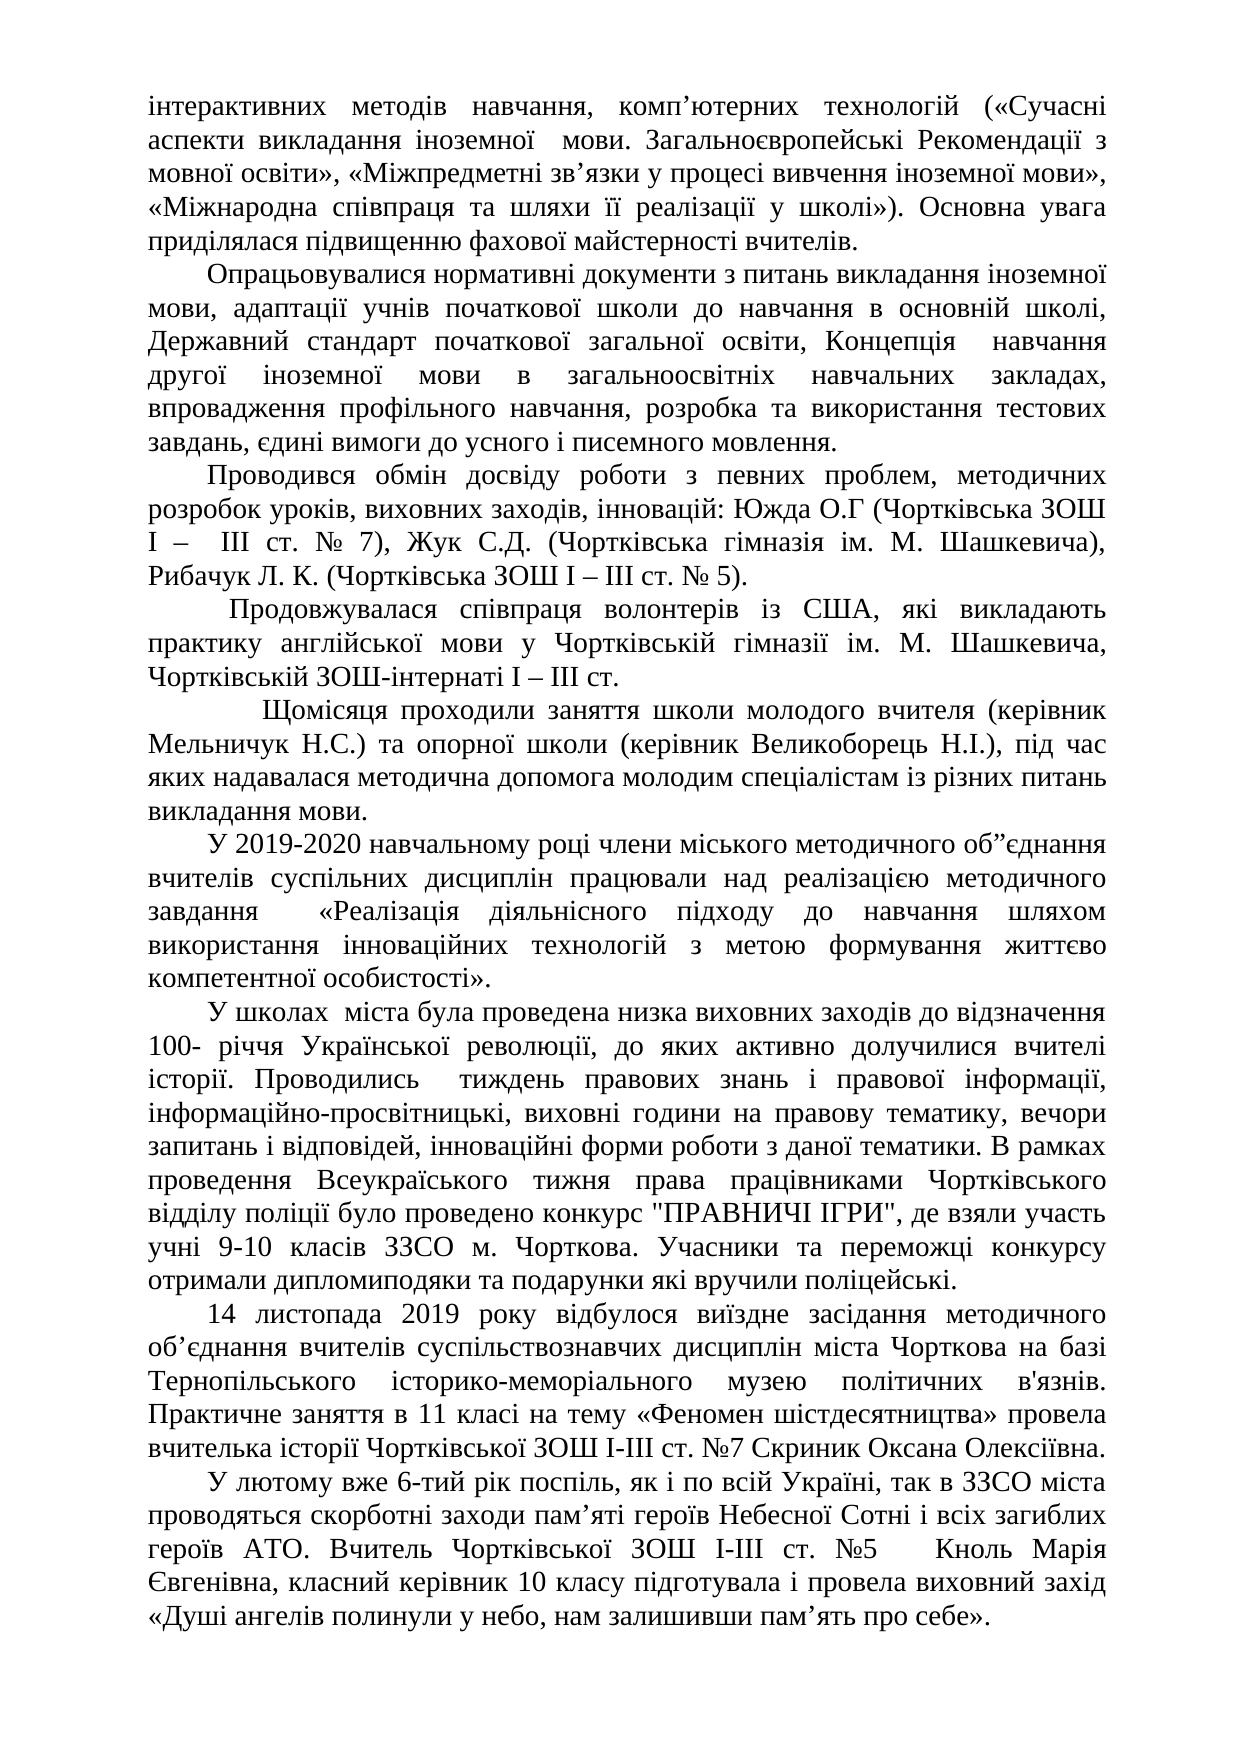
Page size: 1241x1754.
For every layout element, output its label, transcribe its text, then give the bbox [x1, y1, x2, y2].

text У школах міста була проведена низка виховних заходів до відзначення 100- річчя Української революції, до яких активно долучилися вчителі історії. Проводились тиждень правових знань і правової інформації, інформаційно-просвітницькі, виховні години на правову тематику, вечори запитань і відповідей, інноваційні форми роботи з даної тематики. В рамках проведення Всеукраїського тижня права працівниками Чортківського відділу поліції було проведено конкурс "ПРАВНИЧІ ІГРИ", де взяли участь учні 9-10 класів ЗЗСО м. Чорткова. Учасники та переможці конкурсу отримали дипломиподяки та подарунки які вручили поліцейські. [148, 994, 1107, 1296]
text У 2019-2020 навчальному році члени міського методичного об”єднання вчителів суспільних дисциплін працювали над реалізацією методичного завдання «Реалізація діяльнісного підходу до навчання шляхом використання інноваційних технологій з метою формування життєво компетентної особистості». [148, 826, 1107, 994]
text Опрацьовувалися нормативні документи з питань викладання іноземної мови, адаптації учнів початкової школи до навчання в основній школі, Державний стандарт початкової загальної освіти, Концепція навчання другої іноземної мови в загальноосвітніх навчальних закладах, впровадження профільного навчання, розробка та використання тестових завдань, єдині вимоги до усного і писемного мовлення. [148, 256, 1107, 457]
text Проводився обмін досвіду роботи з певних проблем, методичних розробок уроків, виховних заходів, інновацій: Южда О.Г (Чортківська ЗОШ І – ІІІ ст. № 7), Жук С.Д. (Чортківська гімназія ім. М. Шашкевича), Рибачук Л. К. (Чортківська ЗОШ І – ІІІ ст. № 5). [148, 457, 1107, 592]
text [148, 88, 1107, 256]
text Продовжувалася співпраця волонтерів із США, які викладають практику англійської мови у Чортківській гімназії ім. М. Шашкевича, Чортківській ЗОШ-інтернаті І – ІІІ ст. [148, 592, 1107, 692]
text Щомісяця проходили заняття школи молодого вчителя (керівник Мельничук Н.С.) та опорної школи (керівник Великоборець Н.І.), під час яких надавалася методична допомога молодим спеціалістам із різних питань викладання мови. [148, 692, 1107, 826]
text У лютому вже 6-тий рік поспіль, як і по всій Україні, так в ЗЗСО міста проводяться скорботні заходи пам’яті героїв Небесної Сотні і всіх загиблих героїв АТО. Вчитель Чортківської ЗОШ І-ІІІ ст. №5 Кноль Марія Євгенівна, класний керівник 10 класу підготувала і провела виховний захід «Душі ангелів полинули у небо, нам залишивши пам’ять про себе». [148, 1464, 1107, 1631]
text 14 листопада 2019 року відбулося виїздне засідання методичного об’єднання вчителів суспільствознавчих дисциплін міста Чорткова на базі Тернопільського історико-меморіального музею політичних в'язнів. Практичне заняття в 11 класі на тему «Феномен шістдесятництва» провела вчителька історії Чортківської ЗОШ І-ІІІ ст. №7 Скриник Оксана Олексіївна. [148, 1296, 1107, 1464]
